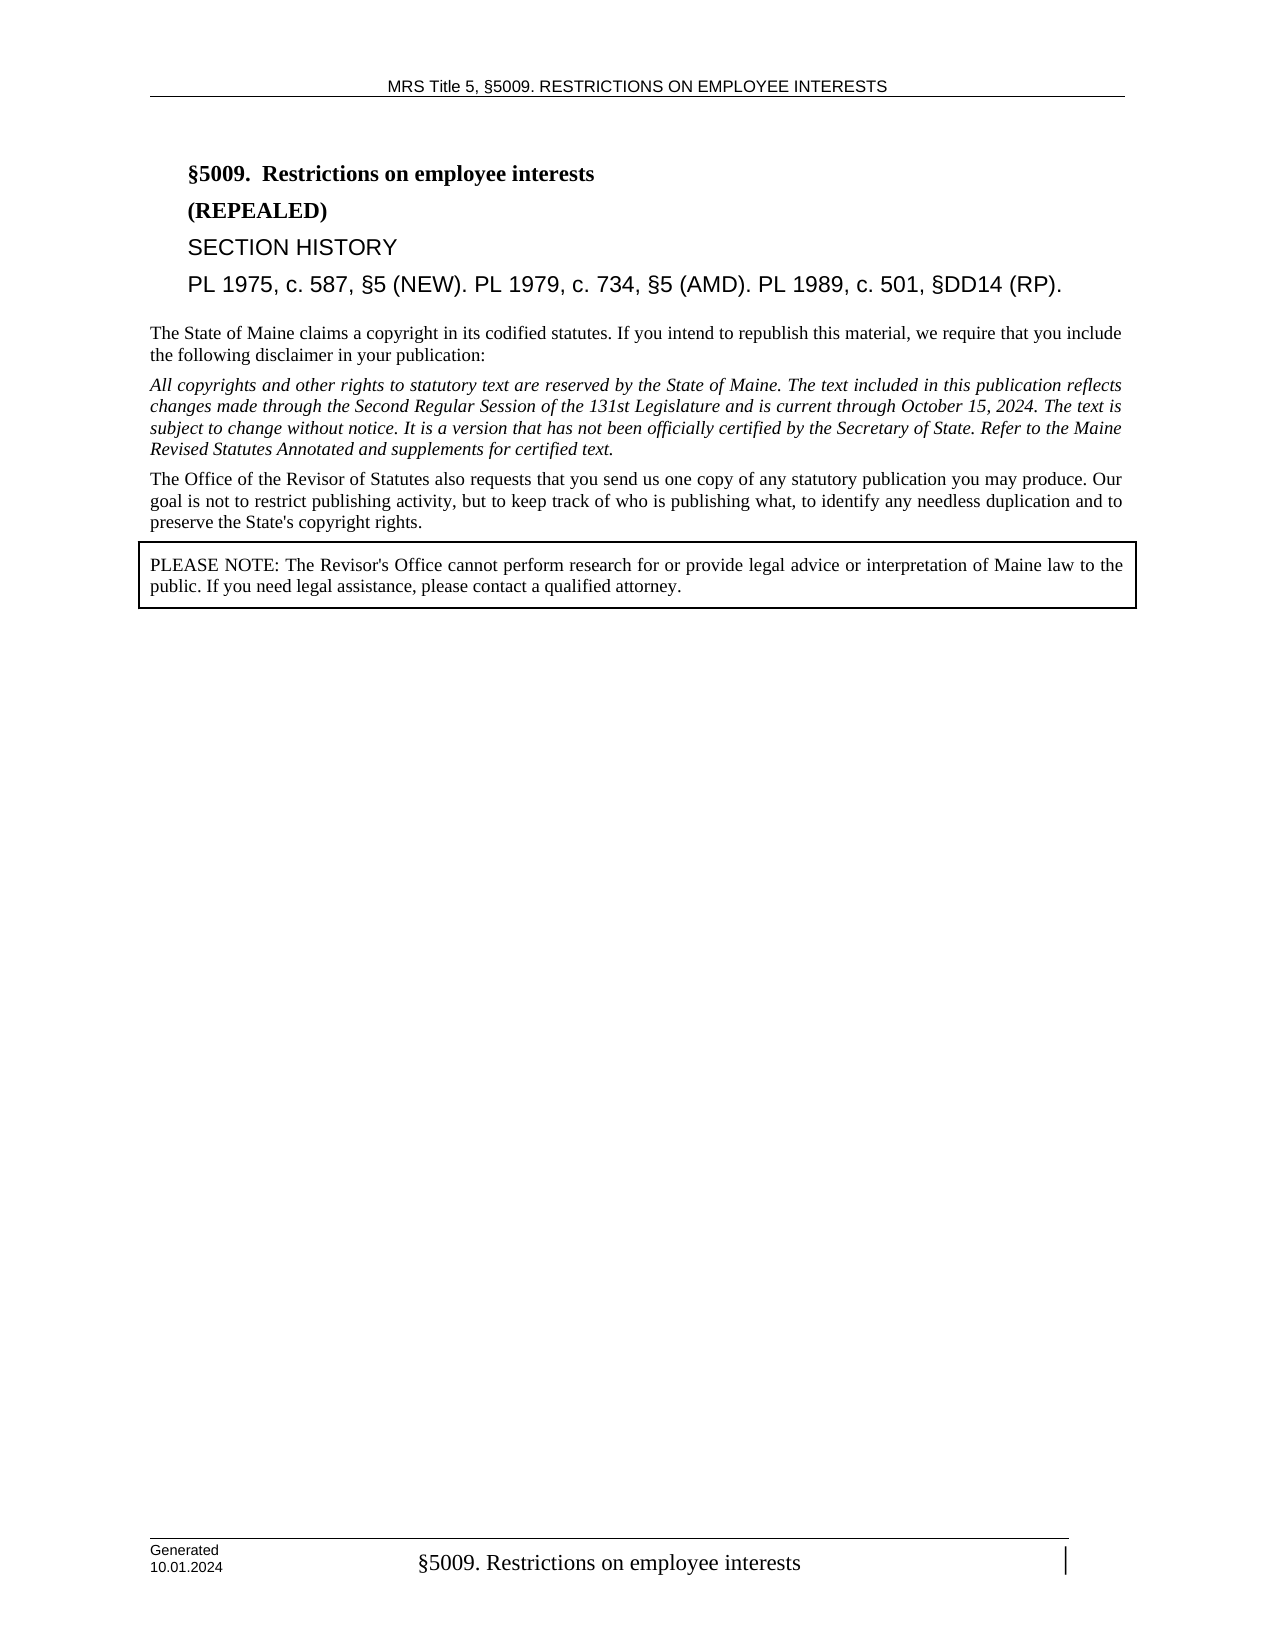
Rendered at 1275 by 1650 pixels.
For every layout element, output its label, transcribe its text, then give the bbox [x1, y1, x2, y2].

text PLEASE NOTE: The Revisor's Office cannot perform research for or provide legal advice or interpretation of Maine law to the public. If you need legal assistance, please contact a qualified attorney. [140, 543, 1135, 607]
text All copyrights and other rights to statutory text are reserved by the State of Maine. The text included in this publication reflects changes made through the Second Regular Session of the 131st Legislature and is current through October 15, 2024 . The text is subject to change without notice. It is a version that has not been officially certified by the Secretary of State. Refer to the Maine Revised Statutes Annotated and supplements for certified text. [150, 373, 1125, 460]
text (REPEALED) [187, 197, 1125, 223]
text SECTION HISTORY [187, 234, 1125, 260]
text §5009. Restrictions on employee interests [187, 160, 1125, 187]
text PL 1975, c. 587, §5 (NEW). PL 1979, c. 734, §5 (AMD). PL 1989, c. 501, §DD14 (RP). [187, 271, 1125, 297]
text The State of Maine claims a copyright in its codified statutes. If you intend to republish this material, we require that you include the following disclaimer in your publication: [150, 322, 1125, 365]
text The Office of the Revisor of Statutes also requests that you send us one copy of any statutory publication you may produce. Our goal is not to restrict publishing activity, but to keep track of who is publishing what, to identify any needless duplication and to preserve the State's copyright rights. [150, 468, 1125, 533]
